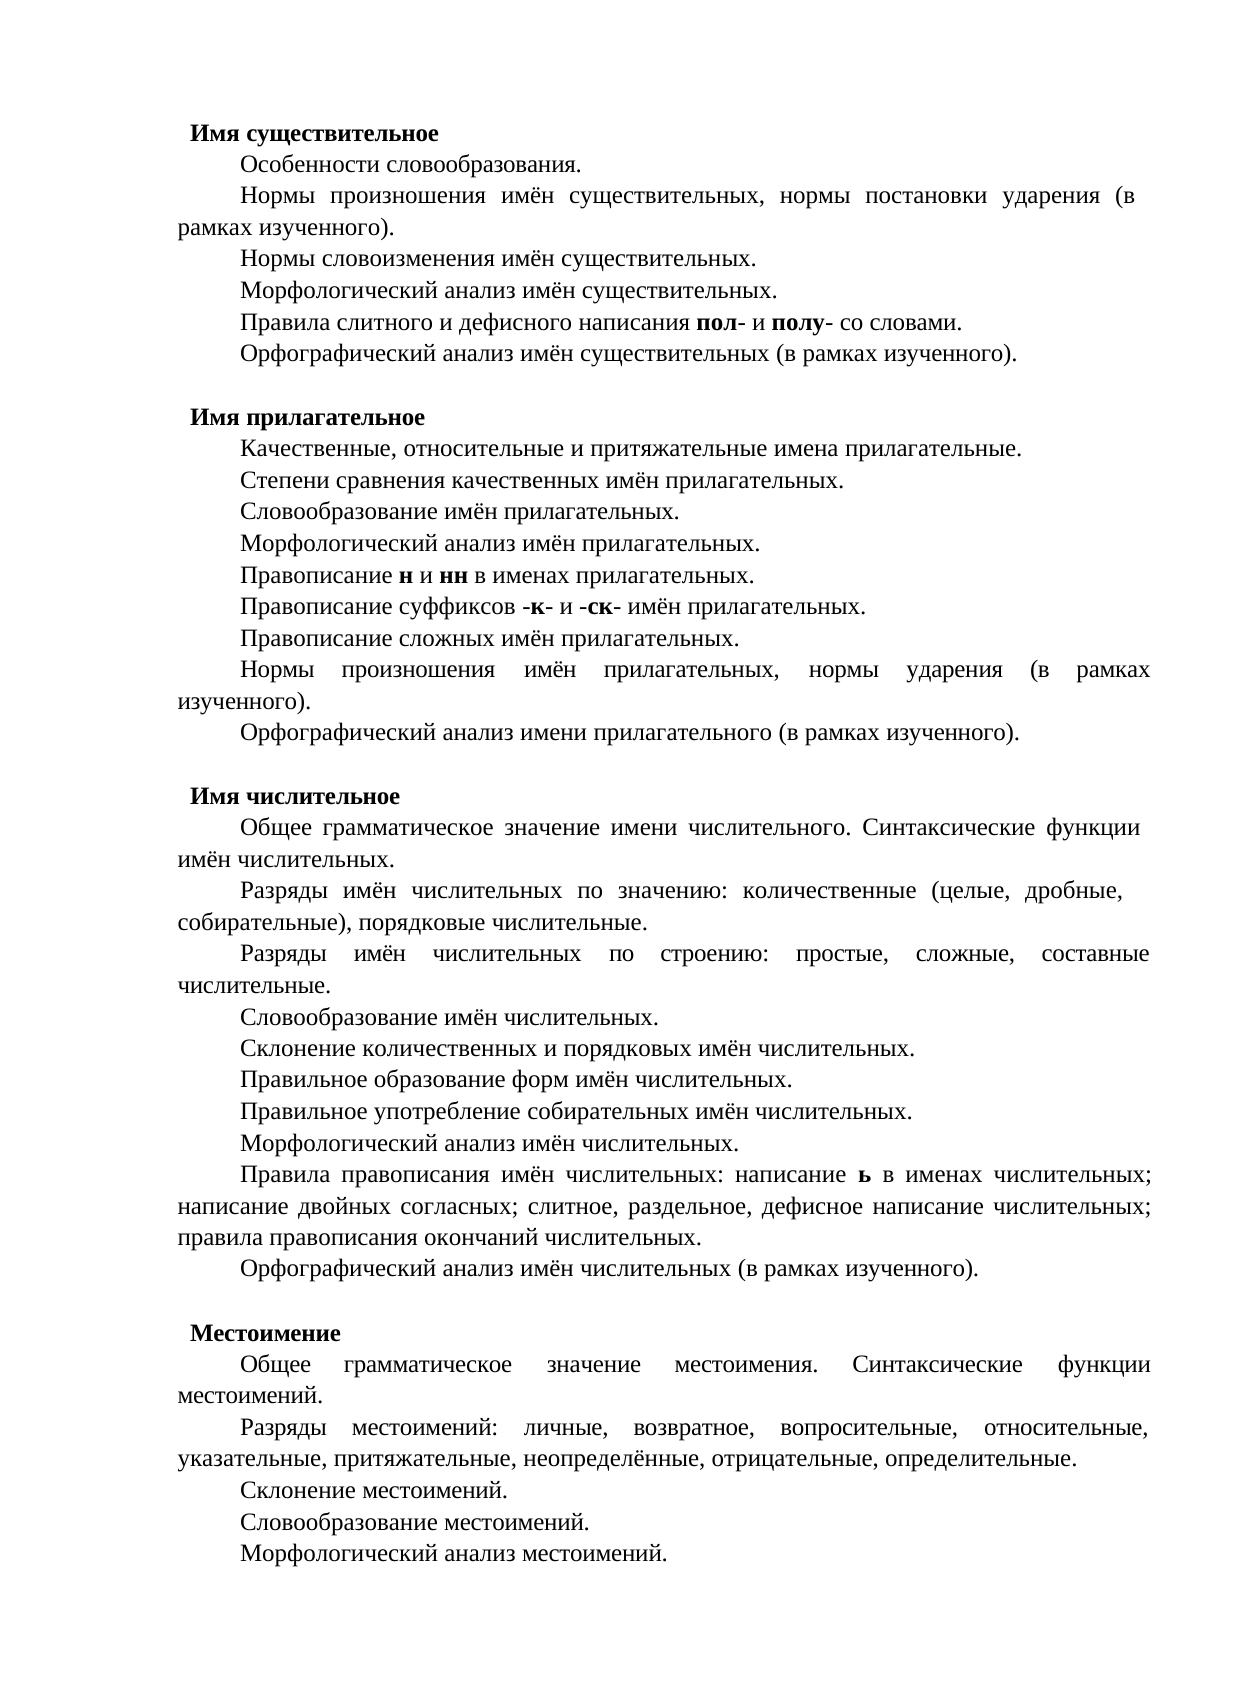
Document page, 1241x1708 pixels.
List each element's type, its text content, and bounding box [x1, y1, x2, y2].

text Разряды имён числительных по строению: простые, сложные, составные числительные. [177, 938, 1152, 999]
text Морфологический анализ местоимений. [240, 1538, 1196, 1567]
subtitle Имя числительное [190, 781, 1196, 810]
text Словообразование местоимений. [240, 1507, 1196, 1535]
subtitle Местоимение [190, 1318, 1196, 1346]
text Орфографический анализ имён существительных (в рамках изученного). [240, 338, 1196, 367]
text Имя существительное [190, 118, 1196, 146]
text Морфологический анализ имён прилагательных. Правописание н и нн в именах прилагательных. [240, 528, 791, 588]
text Правильное употребление собирательных имён числительных. Морфологический анализ имён числительных. [240, 1096, 1070, 1156]
text Правила слитного и дефисного написания пол- и полу- со словами. [240, 307, 1196, 335]
text Орфографический анализ имени прилагательного (в рамках изученного). [240, 717, 1196, 746]
text Словообразование имён прилагательных. [240, 496, 1196, 525]
text Общее грамматическое значение местоимения. Синтаксические функции местоимений. [177, 1349, 1152, 1409]
subtitle Имя прилагательное [190, 402, 1196, 431]
text Нормы произношения имён существительных, нормы постановки ударения (в рамках изученного). [177, 180, 1196, 241]
text Общее грамматическое значение имени числительного. Синтаксические функции имён числительных. [177, 812, 1151, 873]
text Склонение местоимений. [240, 1475, 1196, 1504]
text Особенности словообразования. [240, 149, 1196, 178]
text Качественные, относительные и притяжательные имена прилагательные. Степени сравнения качественных имён прилагательных. [240, 433, 1070, 493]
text Орфографический анализ имён числительных (в рамках изученного). [240, 1254, 1196, 1282]
text Словообразование имён числительных. [240, 1002, 1196, 1030]
text Разряды имён числительных по значению: количественные (целые, дробные, собирательные), порядковые числительные. [177, 875, 1196, 936]
text Склонение количественных и порядковых имён числительных. Правильное образование форм имён числительных. [240, 1033, 973, 1093]
text Разряды местоимений: личные, возвратное, вопросительные, относительные, указательные, притяжательные, неопределённые, отрицательные, определительные. [177, 1412, 1151, 1472]
text Правила правописания имён числительных: написание ь в именах числительных; написание двойных согласных; слитное, раздельное, дефисное написание числительных; правила правописания окончаний числительных. [177, 1159, 1152, 1251]
text Нормы словоизменения имён существительных. Морфологический анализ имён существительных. [240, 243, 888, 304]
text Нормы произношения имён прилагательных, нормы ударения (в рамках изученного). [177, 654, 1151, 715]
text Правописание суффиксов -к- и -ск- имён прилагательных. Правописание сложных имён прилагательных. [240, 591, 888, 652]
